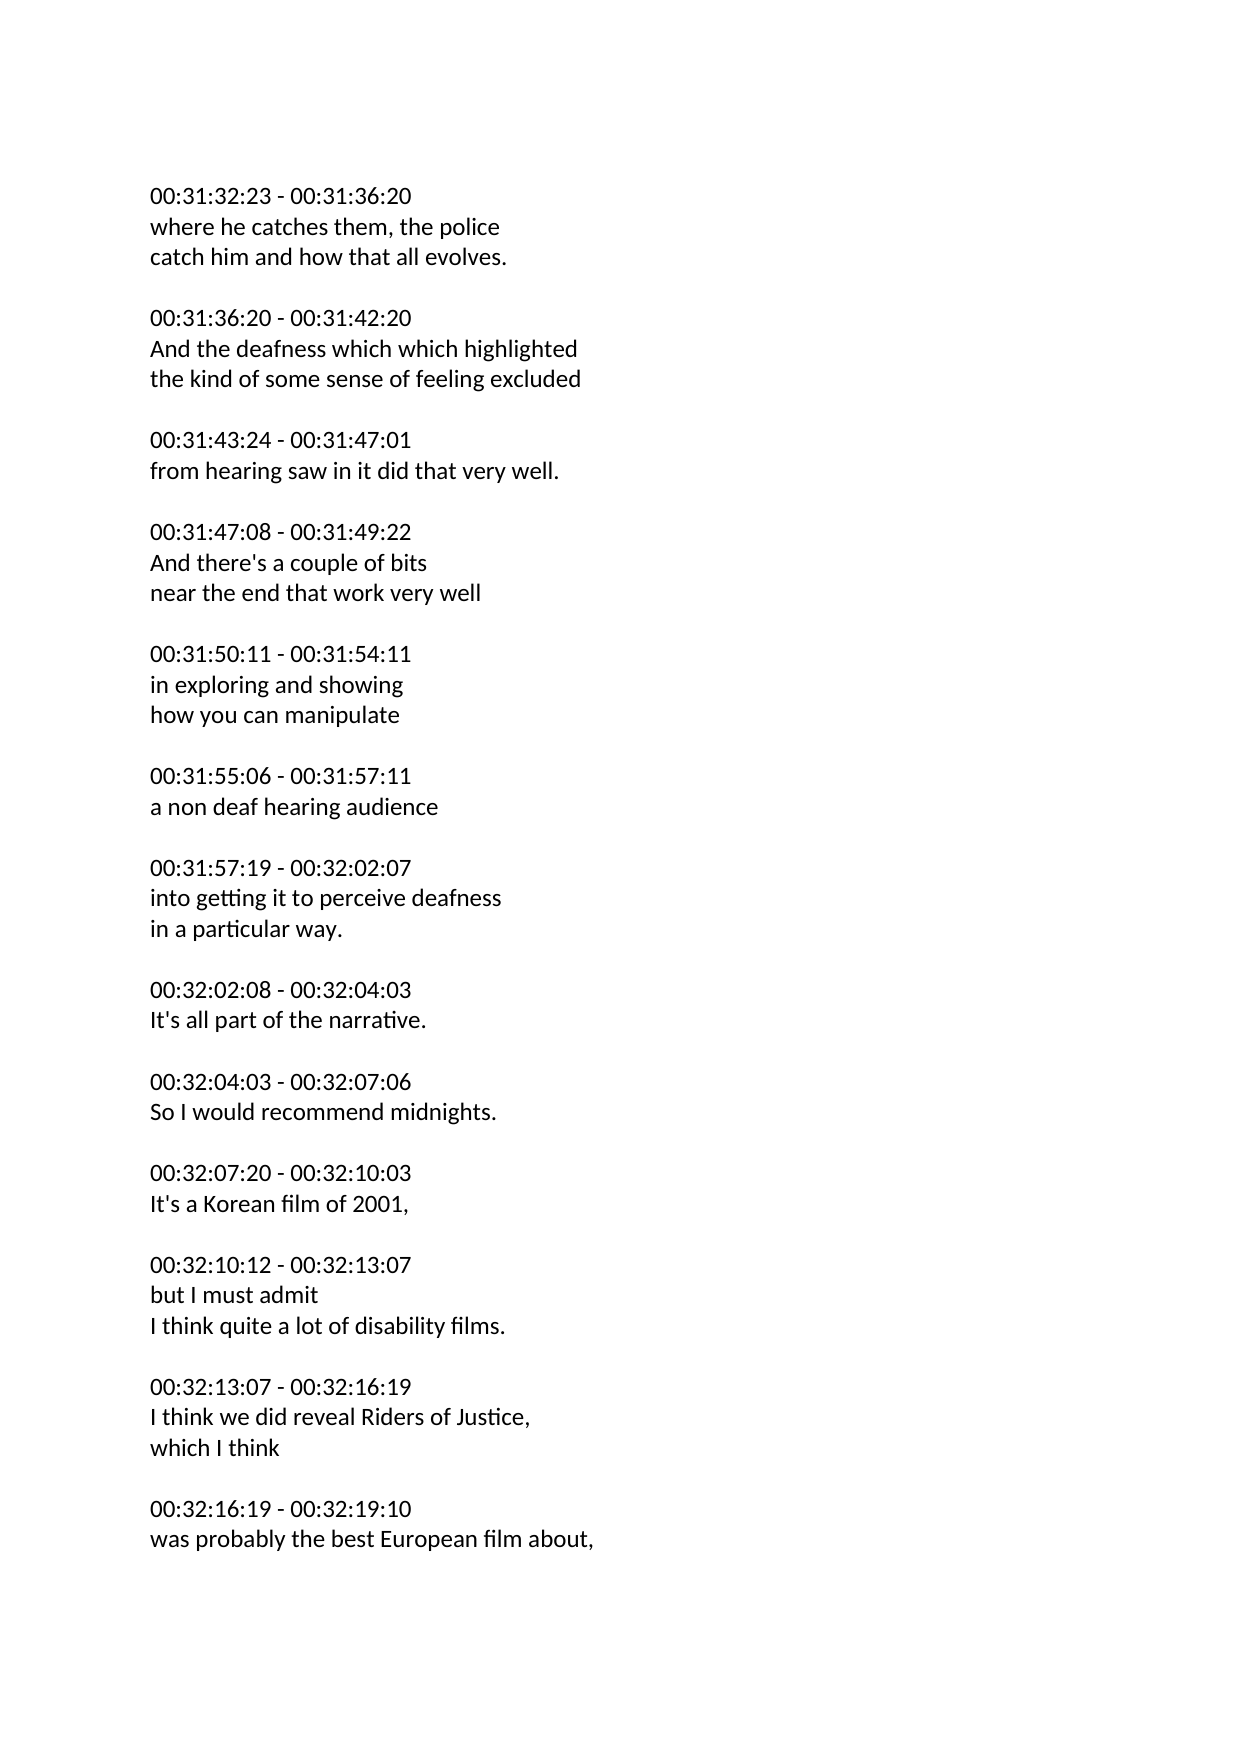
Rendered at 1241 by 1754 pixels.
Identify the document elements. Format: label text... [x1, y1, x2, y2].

text 00:32:10:12 - 00:32:13:07 [150, 1249, 1090, 1279]
text 00:32:13:07 - 00:32:16:19 [150, 1371, 1090, 1401]
text 00:31:57:19 - 00:32:02:07 [150, 852, 1090, 882]
text how you can manipulate [150, 699, 1090, 730]
text where he catches them, the police [150, 211, 1090, 242]
text I think quite a lot of disability films. [150, 1310, 1090, 1340]
text 00:32:04:03 - 00:32:07:06 [150, 1066, 1090, 1096]
text It's all part of the narrative. [150, 1004, 1090, 1035]
text And there's a couple of bits [150, 547, 1090, 577]
text was probably the best European film about, [150, 1523, 1090, 1554]
text 00:31:43:24 - 00:31:47:01 [150, 425, 1090, 455]
text And the deafness which which highlighted [150, 333, 1090, 364]
text a non deaf hearing audience [150, 791, 1090, 821]
text 00:32:02:08 - 00:32:04:03 [150, 974, 1090, 1004]
text 00:32:16:19 - 00:32:19:10 [150, 1493, 1090, 1523]
text catch him and how that all evolves. [150, 242, 1090, 272]
text 00:31:36:20 - 00:31:42:20 [150, 303, 1090, 333]
text 00:31:50:11 - 00:31:54:11 [150, 638, 1090, 669]
text 00:31:32:23 - 00:31:36:20 [150, 181, 1090, 211]
text but I must admit [150, 1279, 1090, 1310]
text 00:31:55:06 - 00:31:57:11 [150, 760, 1090, 791]
text 00:32:07:20 - 00:32:10:03 [150, 1157, 1090, 1188]
text which I think [150, 1432, 1090, 1462]
text 00:31:47:08 - 00:31:49:22 [150, 516, 1090, 547]
text in exploring and showing [150, 669, 1090, 699]
text from hearing saw in it did that very well. [150, 455, 1090, 486]
text So I would recommend midnights. [150, 1096, 1090, 1127]
text the kind of some sense of feeling excluded [150, 364, 1090, 394]
text I think we did reveal Riders of Justice, [150, 1401, 1090, 1432]
text near the end that work very well [150, 577, 1090, 608]
text into getting it to perceive deafness [150, 882, 1090, 913]
text It's a Korean film of 2001, [150, 1188, 1090, 1218]
text in a particular way. [150, 913, 1090, 943]
